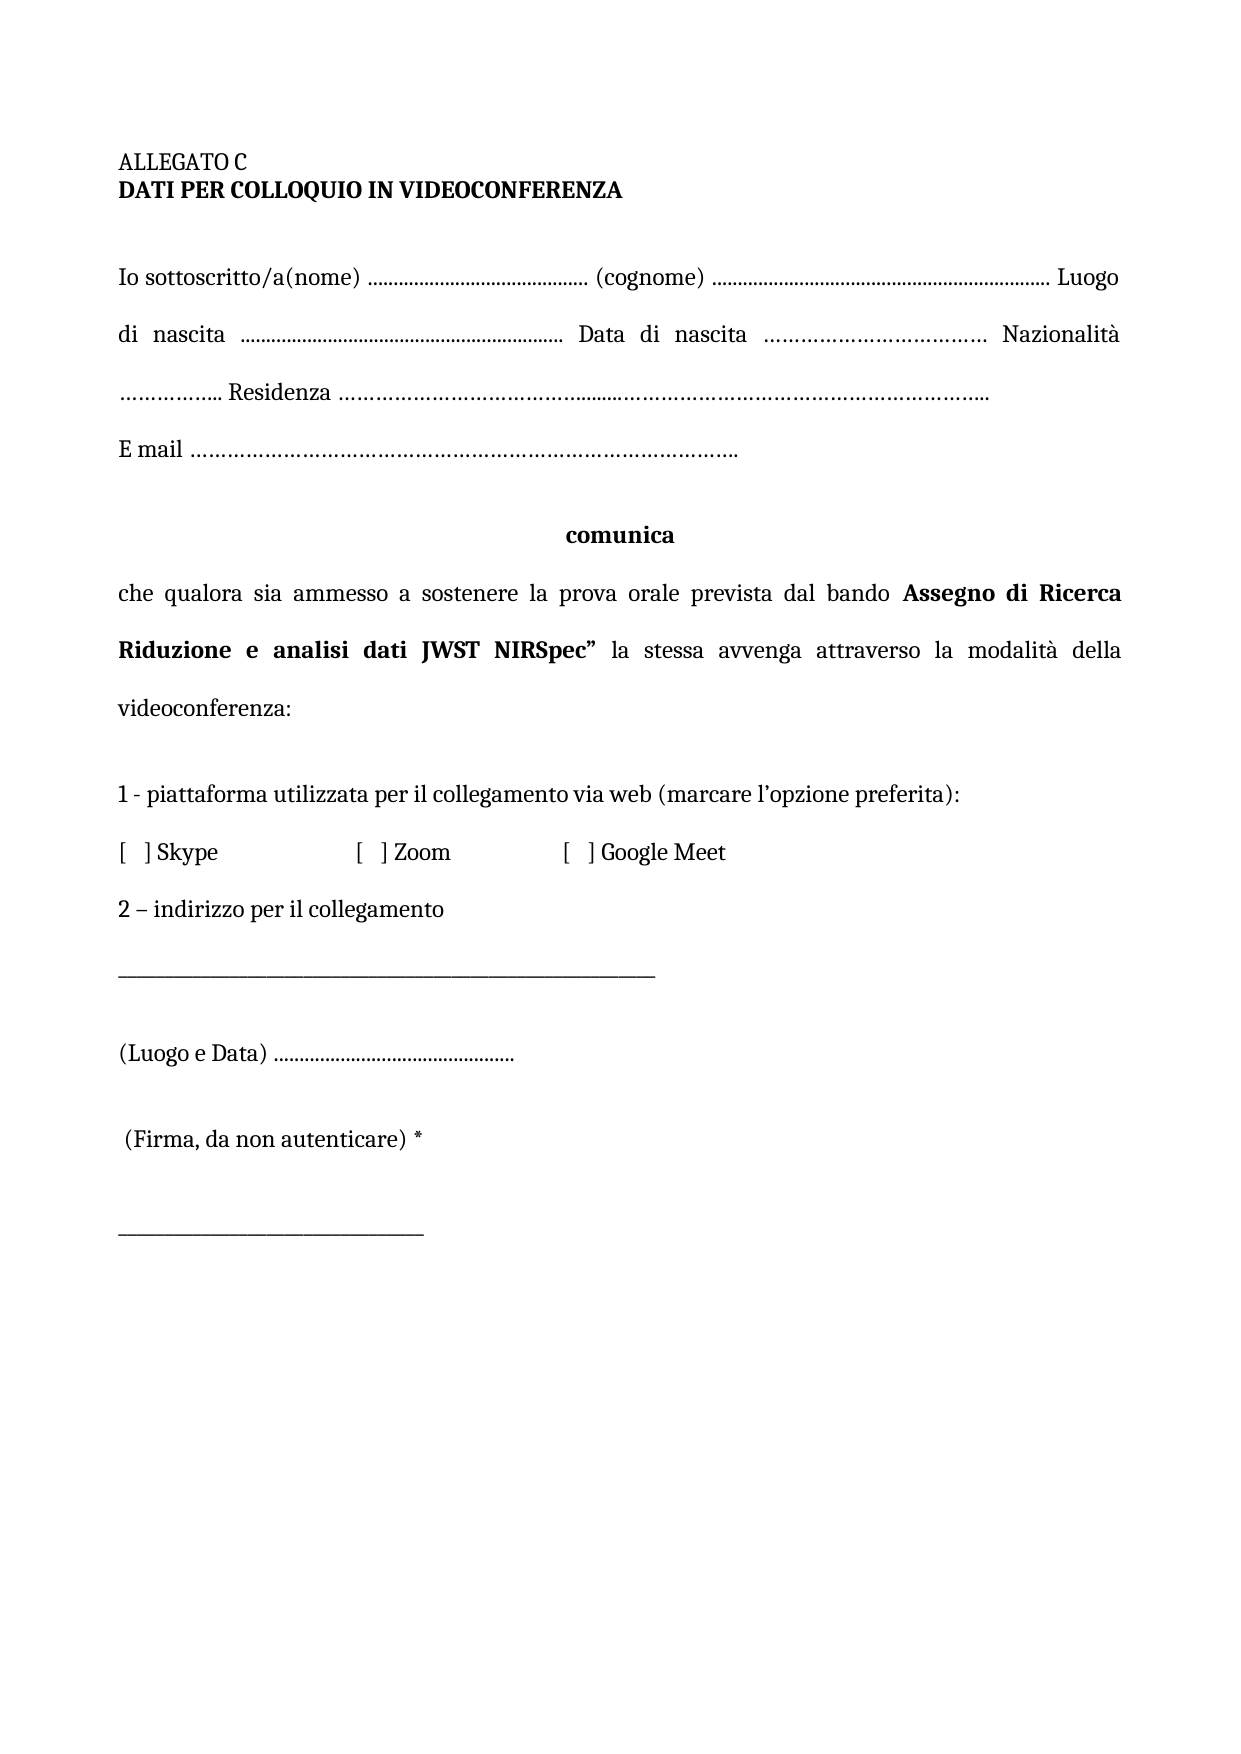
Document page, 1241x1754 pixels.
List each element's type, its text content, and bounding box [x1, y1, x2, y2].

text __________________________________________________________ [118, 953, 1122, 981]
text (Firma, da non autenticare) * [118, 1125, 1122, 1154]
text DATI PER COLLOQUIO IN VIDEOCONFERENZA [118, 176, 1122, 205]
text che qualora sia ammesso a sostenere la prova orale prevista dal bando Assegno di Ricerca Riduzione e analisi dati JWST NIRSpec” la stessa avvenga attraverso la modalità della videoconferenza: [118, 579, 1122, 723]
text comunica [118, 521, 1122, 550]
text (Luogo e Data) ............................................... [118, 1039, 1122, 1068]
text E mail ……………………………………………………………………………. [118, 435, 1122, 464]
text 1 - piattaforma utilizzata per il collegamento via web (marcare l’opzione preferita): [118, 780, 1122, 809]
text [ ] Skype [ ] Zoom [ ] Google Meet [118, 838, 1122, 866]
text 2 – indirizzo per il collegamento [118, 895, 1122, 924]
text Io sottoscritto/a(nome) ........................................... (cognome) .................................................................. Luogo di nascita ............................................................... Data di nascita ……………………………… Nazionalità …………….. Residenza …………………………………........………………………………………………….. [118, 263, 1122, 406]
text ALLEGATO C [118, 148, 1122, 176]
text _________________________________ [118, 1211, 1122, 1240]
